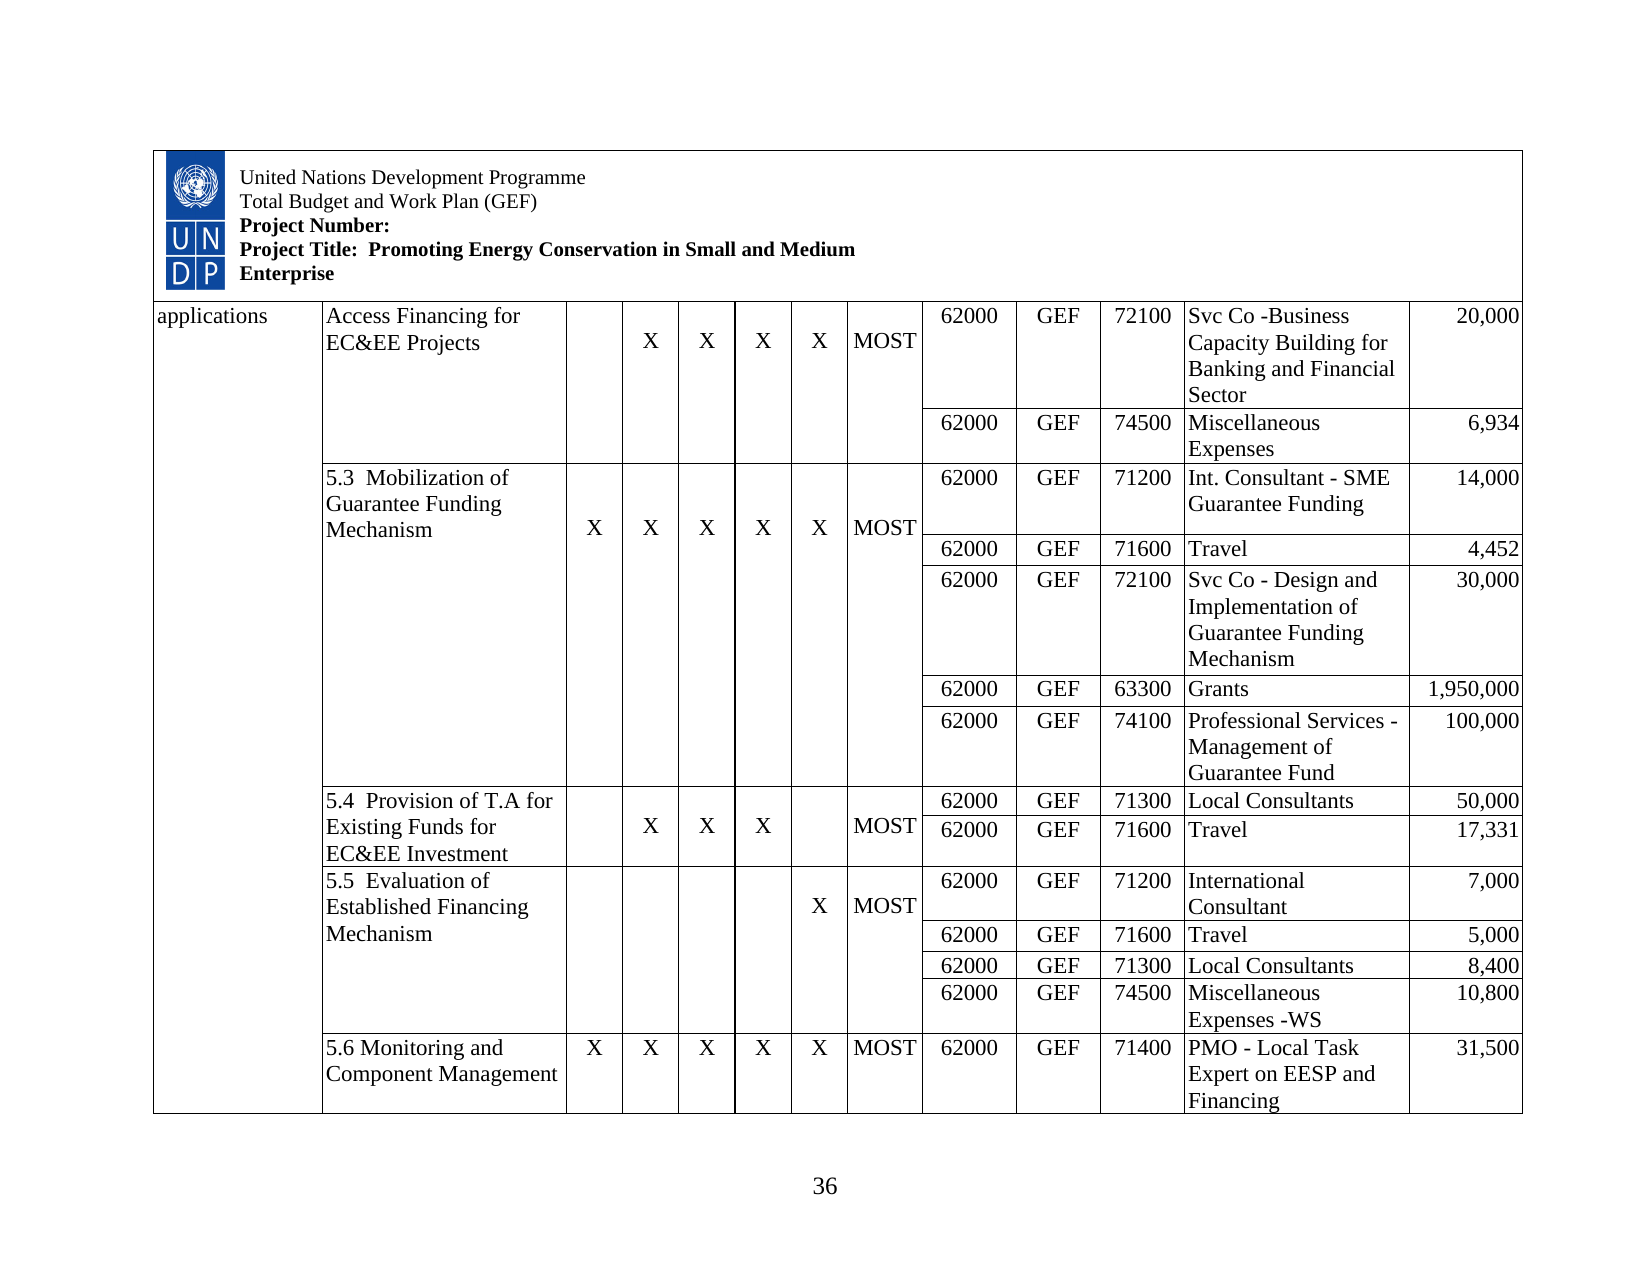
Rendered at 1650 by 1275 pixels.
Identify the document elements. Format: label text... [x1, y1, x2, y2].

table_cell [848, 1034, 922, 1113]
table_cell X [736, 302, 791, 463]
table_cell X [567, 464, 622, 786]
table_cell GEF [1017, 409, 1100, 463]
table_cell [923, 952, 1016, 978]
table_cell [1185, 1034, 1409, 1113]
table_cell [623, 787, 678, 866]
table_cell X [623, 302, 678, 463]
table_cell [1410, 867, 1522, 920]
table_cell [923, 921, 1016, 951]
picture [166, 151, 225, 290]
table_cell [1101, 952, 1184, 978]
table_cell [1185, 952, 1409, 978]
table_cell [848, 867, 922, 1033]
table_cell 72100 [1101, 566, 1184, 674]
table_cell Miscellaneous Expenses [1185, 409, 1409, 463]
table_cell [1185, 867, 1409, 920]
table_cell 5.3 Mobilization of Guarantee Funding Mechanism [323, 464, 566, 786]
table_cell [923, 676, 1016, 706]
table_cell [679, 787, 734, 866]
table_header [154, 151, 1522, 301]
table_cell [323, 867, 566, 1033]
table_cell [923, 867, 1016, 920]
table_cell 62000 [923, 409, 1016, 463]
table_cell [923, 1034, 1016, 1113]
table_cell 20,000 [1410, 302, 1522, 408]
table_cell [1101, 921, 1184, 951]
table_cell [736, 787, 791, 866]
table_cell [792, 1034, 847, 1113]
table_cell [567, 302, 622, 463]
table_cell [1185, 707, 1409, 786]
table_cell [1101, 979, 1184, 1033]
table_cell GEF [1017, 464, 1100, 534]
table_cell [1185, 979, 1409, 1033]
table_cell 5.2 Facilitating SMEs to Access Financing for EC&EE Projects [323, 302, 566, 463]
table_cell 30,000 [1410, 566, 1522, 674]
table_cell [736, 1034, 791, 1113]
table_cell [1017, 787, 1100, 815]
table_cell X [792, 302, 847, 463]
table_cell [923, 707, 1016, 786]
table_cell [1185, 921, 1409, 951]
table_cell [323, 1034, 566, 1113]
table_cell X [679, 464, 734, 786]
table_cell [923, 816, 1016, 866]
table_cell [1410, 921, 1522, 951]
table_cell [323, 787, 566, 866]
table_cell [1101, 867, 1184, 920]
table_cell 62000 [923, 302, 1016, 408]
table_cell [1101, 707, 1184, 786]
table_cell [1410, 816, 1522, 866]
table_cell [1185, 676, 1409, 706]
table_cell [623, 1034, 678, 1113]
table_cell 62000 [923, 464, 1016, 534]
table_cell MOST [848, 302, 922, 463]
table_cell 71600 [1101, 535, 1184, 565]
table_cell GEF [1017, 302, 1100, 408]
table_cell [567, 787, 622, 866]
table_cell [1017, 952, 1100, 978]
table_cell 62000 [923, 566, 1016, 674]
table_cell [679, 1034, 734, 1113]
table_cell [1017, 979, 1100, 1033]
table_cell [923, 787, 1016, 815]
table_cell 71200 [1101, 464, 1184, 534]
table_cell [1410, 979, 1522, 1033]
table_cell GEF [1017, 566, 1100, 674]
table_cell 72100 [1101, 302, 1184, 408]
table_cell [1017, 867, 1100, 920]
table_cell 74500 [1101, 409, 1184, 463]
table_cell 6,934 [1410, 409, 1522, 463]
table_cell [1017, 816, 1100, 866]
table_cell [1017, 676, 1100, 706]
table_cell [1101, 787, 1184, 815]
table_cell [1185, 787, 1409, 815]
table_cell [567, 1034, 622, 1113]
table_cell X [792, 464, 847, 786]
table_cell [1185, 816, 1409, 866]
table_cell Travel [1185, 535, 1409, 565]
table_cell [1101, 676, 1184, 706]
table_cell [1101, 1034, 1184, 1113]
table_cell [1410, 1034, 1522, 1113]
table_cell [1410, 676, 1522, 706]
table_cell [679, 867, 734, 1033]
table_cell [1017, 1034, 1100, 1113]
table_cell 62000 [923, 535, 1016, 565]
table_cell X [736, 464, 791, 786]
table_cell Svc Co - Design and Implementation of Guarantee Funding Mechanism [1185, 566, 1409, 674]
table_cell Svc Co -Business Capacity Building for Banking and Financial Sector [1185, 302, 1409, 408]
table_cell 14,000 [1410, 464, 1522, 534]
table_cell X [679, 302, 734, 463]
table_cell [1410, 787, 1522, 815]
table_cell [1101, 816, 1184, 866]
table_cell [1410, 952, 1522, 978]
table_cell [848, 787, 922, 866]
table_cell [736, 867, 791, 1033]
table_cell 4,452 [1410, 535, 1522, 565]
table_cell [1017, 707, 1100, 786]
table_cell MOST [848, 464, 922, 786]
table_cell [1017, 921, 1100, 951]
table_cell X [623, 464, 678, 786]
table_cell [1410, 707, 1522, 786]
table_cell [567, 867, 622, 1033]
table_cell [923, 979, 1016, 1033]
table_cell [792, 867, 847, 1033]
table_cell Int. Consultant - SME Guarantee Funding [1185, 464, 1409, 534]
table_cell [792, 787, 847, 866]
table_cell GEF [1017, 535, 1100, 565]
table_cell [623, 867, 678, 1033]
